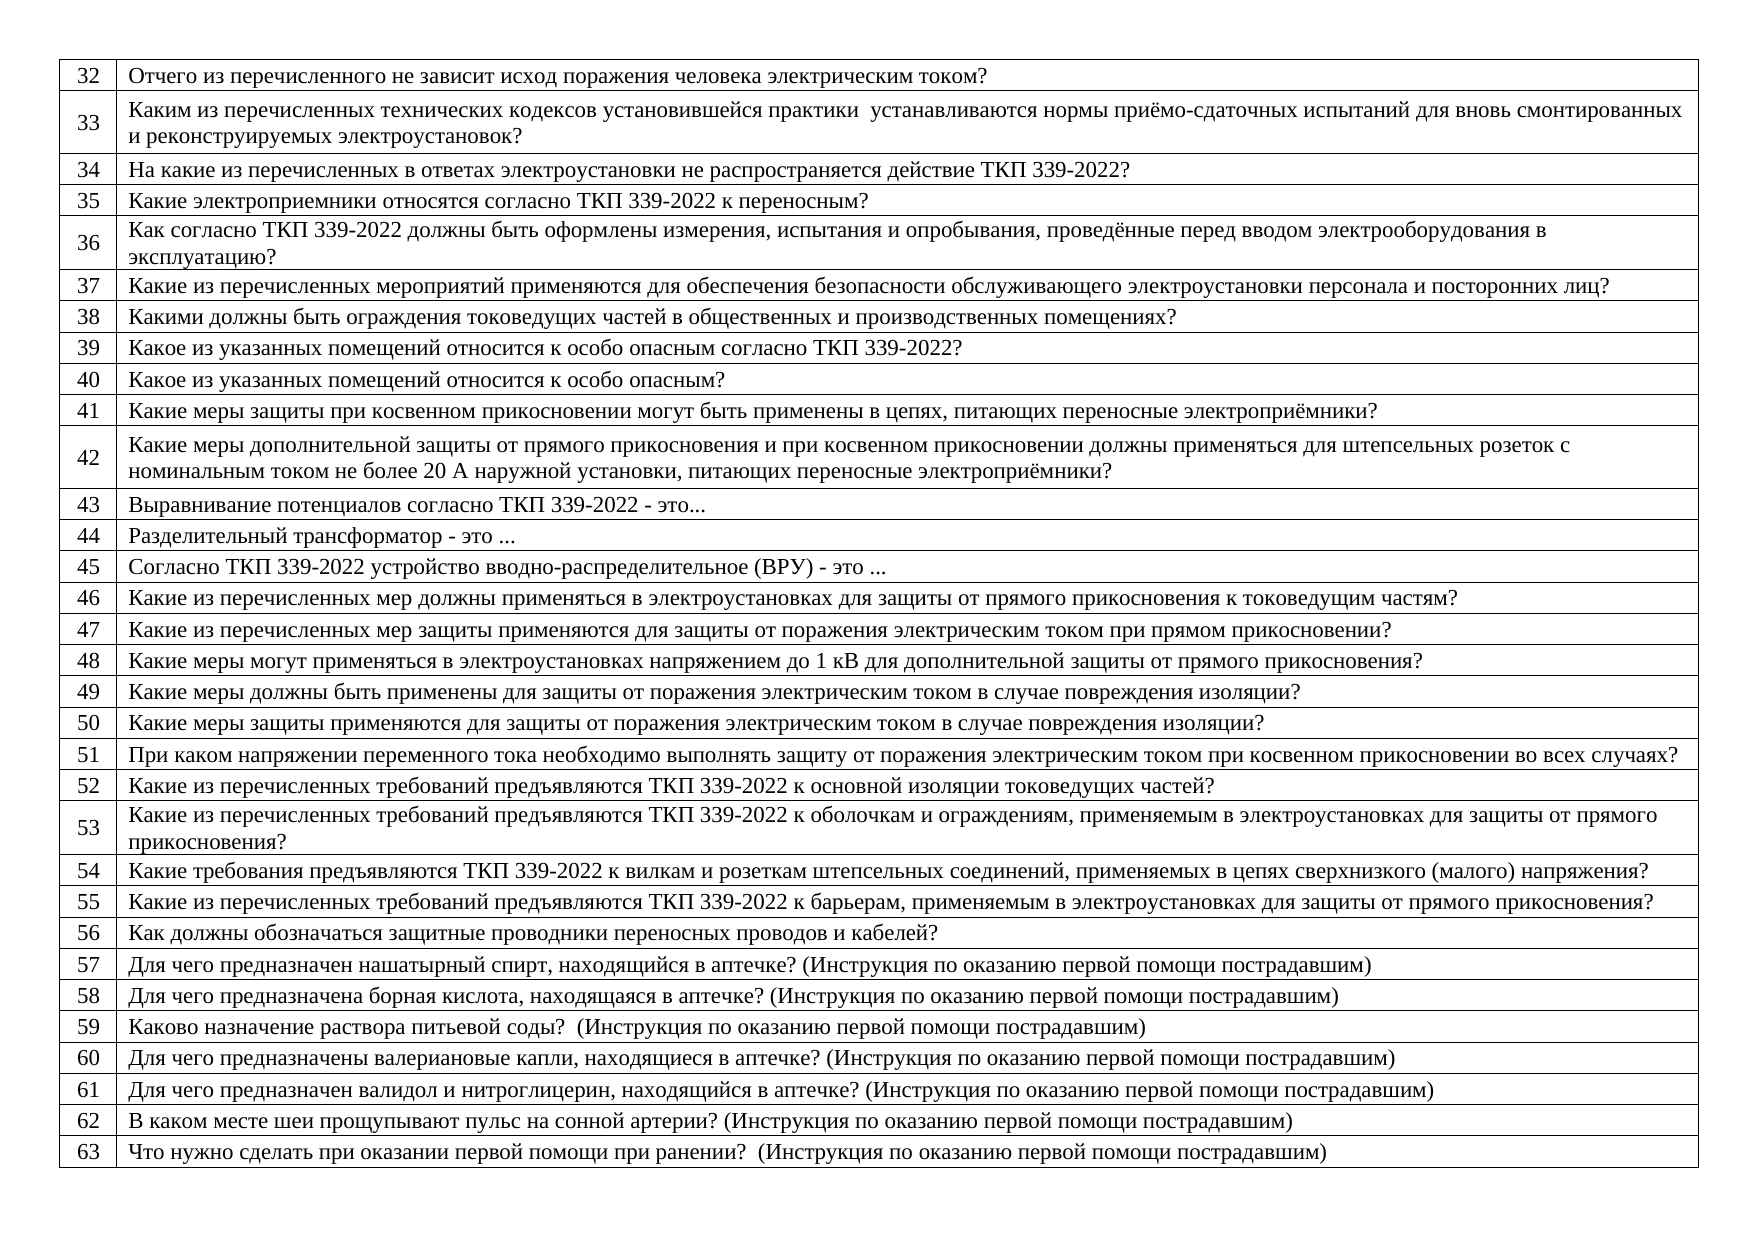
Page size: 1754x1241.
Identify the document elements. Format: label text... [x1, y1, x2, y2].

table_cell Какие меры могут применяться в электроустановках напряжением до 1 кВ для дополнительной защиты от прямого прикосновения? [117, 645, 1698, 675]
table_cell Для чего предназначен валидол и нитроглицерин, находящийся в аптечке? (Инструкция по оказанию первой помощи пострадавшим) [117, 1074, 1698, 1104]
table_cell Какие из перечисленных мер должны применяться в электроустановках для защиты от прямого прикосновения к токоведущим частям? [117, 583, 1698, 613]
table_cell 49 [60, 676, 116, 707]
table_cell 43 [60, 489, 116, 519]
table_cell Какими должны быть ограждения токоведущих частей в общественных и производственных помещениях? [117, 301, 1698, 332]
table_cell 37 [60, 270, 116, 300]
table_cell 61 [60, 1074, 116, 1104]
table_cell 42 [60, 426, 116, 488]
table_cell 45 [60, 551, 116, 582]
table_cell В каком месте шеи прощупывают пульс на сонной артерии? (Инструкция по оказанию первой помощи пострадавшим) [117, 1105, 1698, 1135]
table_cell Какие меры защиты применяются для защиты от поражения электрическим током в случае повреждения изоляции? [117, 708, 1698, 738]
table_cell 39 [60, 333, 116, 363]
table_cell 62 [60, 1105, 116, 1135]
table_cell 55 [60, 886, 116, 917]
table_cell На какие из перечисленных в ответах электроустановки не распространяется действие ТКП 339-2022? [117, 154, 1698, 184]
table_cell Отчего из перечисленного не зависит исход поражения человека электрическим током? [117, 60, 1698, 90]
table_cell Какое из указанных помещений относится к особо опасным? [117, 364, 1698, 394]
table_cell 52 [60, 770, 116, 800]
table_cell Каково назначение раствора питьевой соды? (Инструкция по оказанию первой помощи пострадавшим) [117, 1011, 1698, 1042]
table_cell 51 [60, 739, 116, 769]
table_cell Что нужно сделать при оказании первой помощи при ранении? (Инструкция по оказанию первой помощи пострадавшим) [117, 1136, 1698, 1167]
table_cell 47 [60, 614, 116, 644]
table_cell 38 [60, 301, 116, 332]
table_cell Как согласно ТКП 339-2022 должны быть оформлены измерения, испытания и опробывания, проведённые перед вводом электрооборудования в эксплуатацию? [117, 216, 1698, 269]
table_cell 60 [60, 1043, 116, 1073]
table_cell Каким из перечисленных технических кодексов установившейся практики устанавливаются нормы приёмо-сдаточных испытаний для вновь смонтированных и реконструируемых электроустановок? [117, 91, 1698, 153]
table_cell Какие меры дополнительной защиты от прямого прикосновения и при косвенном прикосновении должны применяться для штепсельных розеток с номинальным током не более 20 А наружной установки, питающих переносные электроприёмники? [117, 426, 1698, 488]
table_cell 50 [60, 708, 116, 738]
table_cell 35 [60, 185, 116, 215]
table_cell 59 [60, 1011, 116, 1042]
table_cell 53 [60, 801, 116, 854]
table_cell Какие электроприемники относятся согласно ТКП 339-2022 к переносным? [117, 185, 1698, 215]
table_cell Для чего предназначена борная кислота, находящаяся в аптечке? (Инструкция по оказанию первой помощи пострадавшим) [117, 980, 1698, 1010]
table_cell Согласно ТКП 339-2022 устройство вводно-распределительное (ВРУ) - это ... [117, 551, 1698, 582]
table_cell 56 [60, 918, 116, 948]
table_cell Для чего предназначен нашатырный спирт, находящийся в аптечке? (Инструкция по оказанию первой помощи пострадавшим) [117, 949, 1698, 979]
table_cell Какие из перечисленных мер защиты применяются для защиты от поражения электрическим током при прямом прикосновении? [117, 614, 1698, 644]
table_cell 63 [60, 1136, 116, 1167]
table_cell 48 [60, 645, 116, 675]
table_cell 41 [60, 395, 116, 425]
table_cell 58 [60, 980, 116, 1010]
table_cell Какие из перечисленных требований предъявляются ТКП 339-2022 к основной изоляции токоведущих частей? [117, 770, 1698, 800]
table_cell Как должны обозначаться защитные проводники переносных проводов и кабелей? [117, 918, 1698, 948]
table_cell 40 [60, 364, 116, 394]
table_cell Какое из указанных помещений относится к особо опасным согласно ТКП 339-2022? [117, 333, 1698, 363]
table_cell Какие из перечисленных требований предъявляются ТКП 339-2022 к барьерам, применяемым в электроустановках для защиты от прямого прикосновения? [117, 886, 1698, 917]
table_cell 46 [60, 583, 116, 613]
table_cell 44 [60, 520, 116, 550]
table_cell Какие требования предъявляются ТКП 339-2022 к вилкам и розеткам штепсельных соединений, применяемых в цепях сверхнизкого (малого) напряжения? [117, 855, 1698, 885]
table_cell 34 [60, 154, 116, 184]
table_cell Выравнивание потенциалов согласно ТКП 339-2022 - это... [117, 489, 1698, 519]
table_cell При каком напряжении переменного тока необходимо выполнять защиту от поражения электрическим током при косвенном прикосновении во всех случаях? [117, 739, 1698, 769]
table_cell Какие из перечисленных требований предъявляются ТКП 339-2022 к оболочкам и ограждениям, применяемым в электроустановках для защиты от прямого прикосновения? [117, 801, 1698, 854]
table_cell Какие меры защиты при косвенном прикосновении могут быть применены в цепях, питающих переносные электроприёмники? [117, 395, 1698, 425]
table_cell Какие меры должны быть применены для защиты от поражения электрическим током в случае повреждения изоляции? [117, 676, 1698, 707]
table_cell Разделительный трансформатор - это ... [117, 520, 1698, 550]
table_cell Для чего предназначены валериановые капли, находящиеся в аптечке? (Инструкция по оказанию первой помощи пострадавшим) [117, 1043, 1698, 1073]
table_cell 32 [60, 60, 116, 90]
table_cell 54 [60, 855, 116, 885]
table_cell 33 [60, 91, 116, 153]
table_cell Какие из перечисленных мероприятий применяются для обеспечения безопасности обслуживающего электроустановки персонала и посторонних лиц? [117, 270, 1698, 300]
table_cell 36 [60, 216, 116, 269]
table_cell 57 [60, 949, 116, 979]
